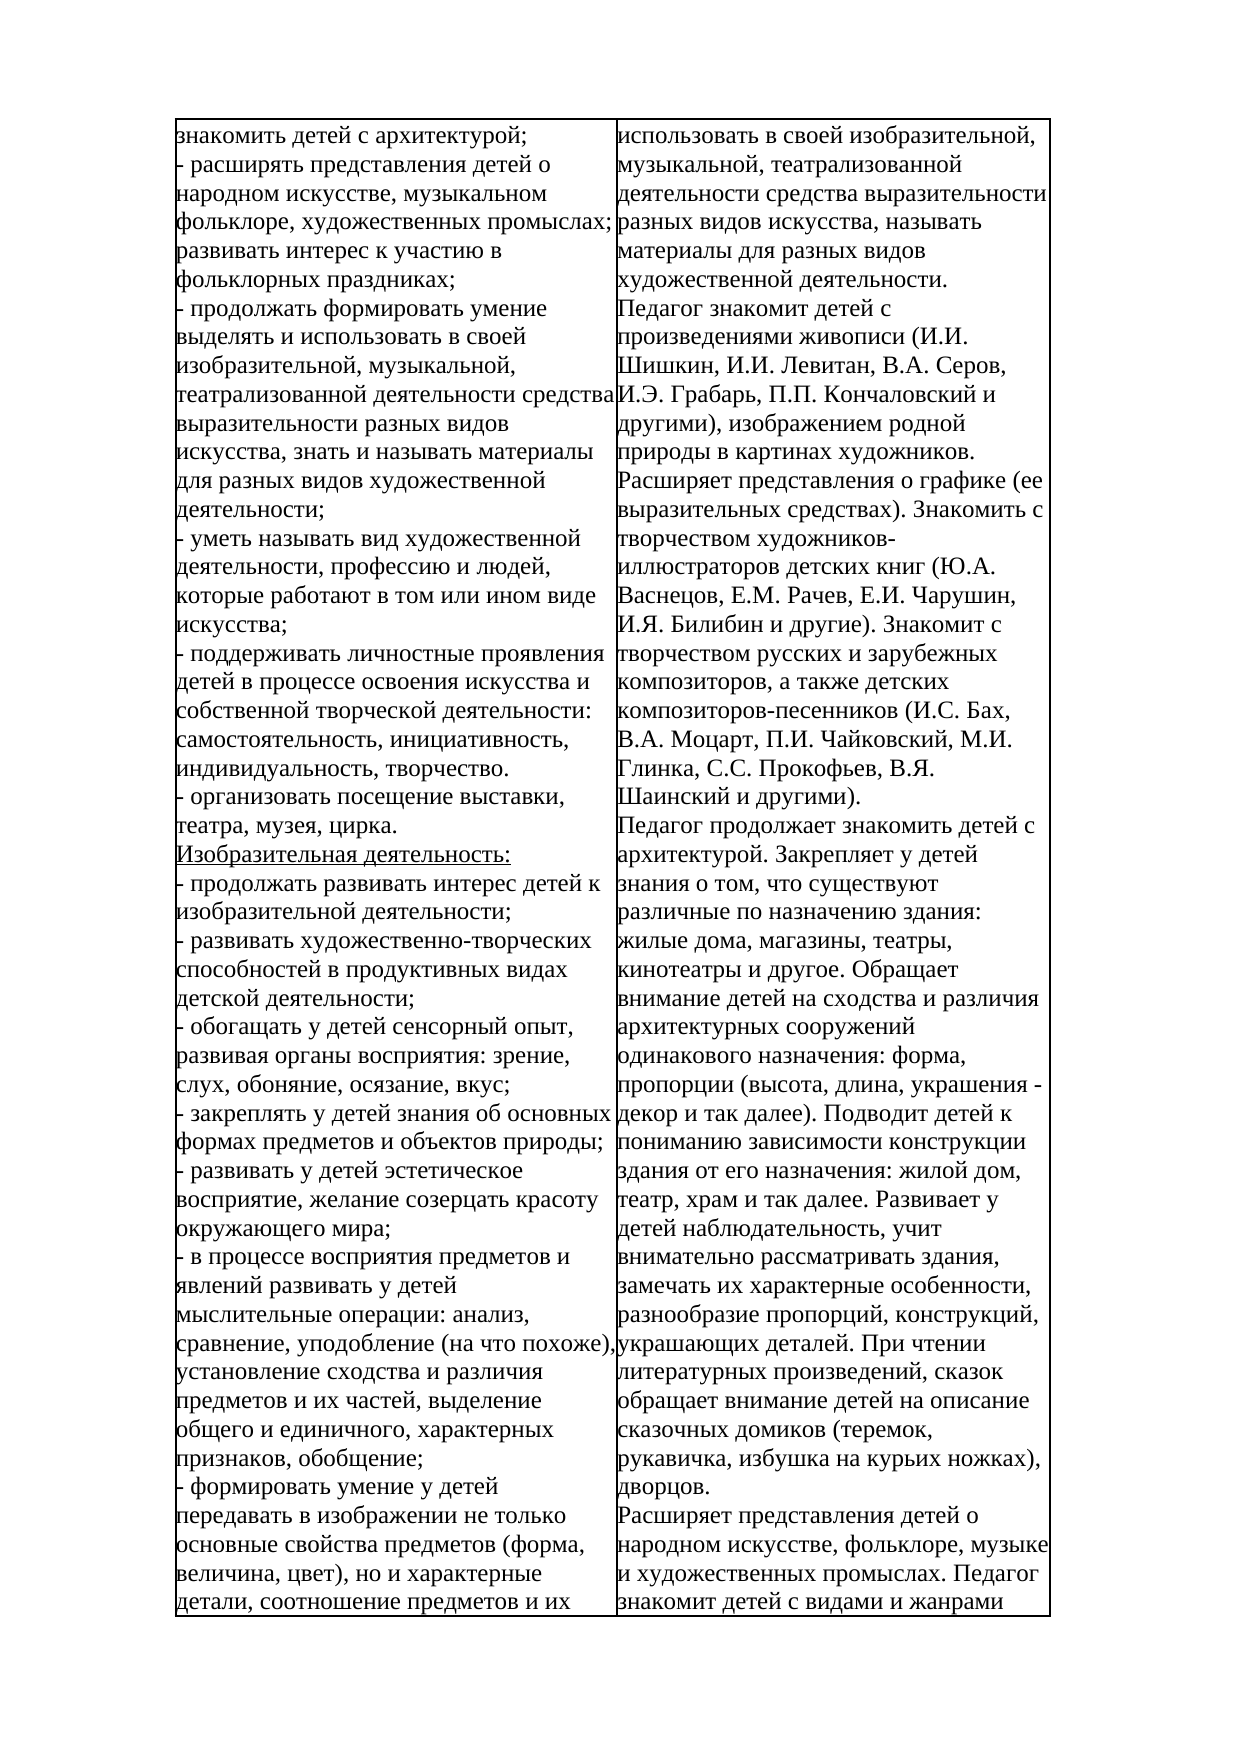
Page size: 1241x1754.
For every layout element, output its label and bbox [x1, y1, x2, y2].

table_cell [618, 120, 1049, 1615]
table_cell [177, 120, 616, 1615]
